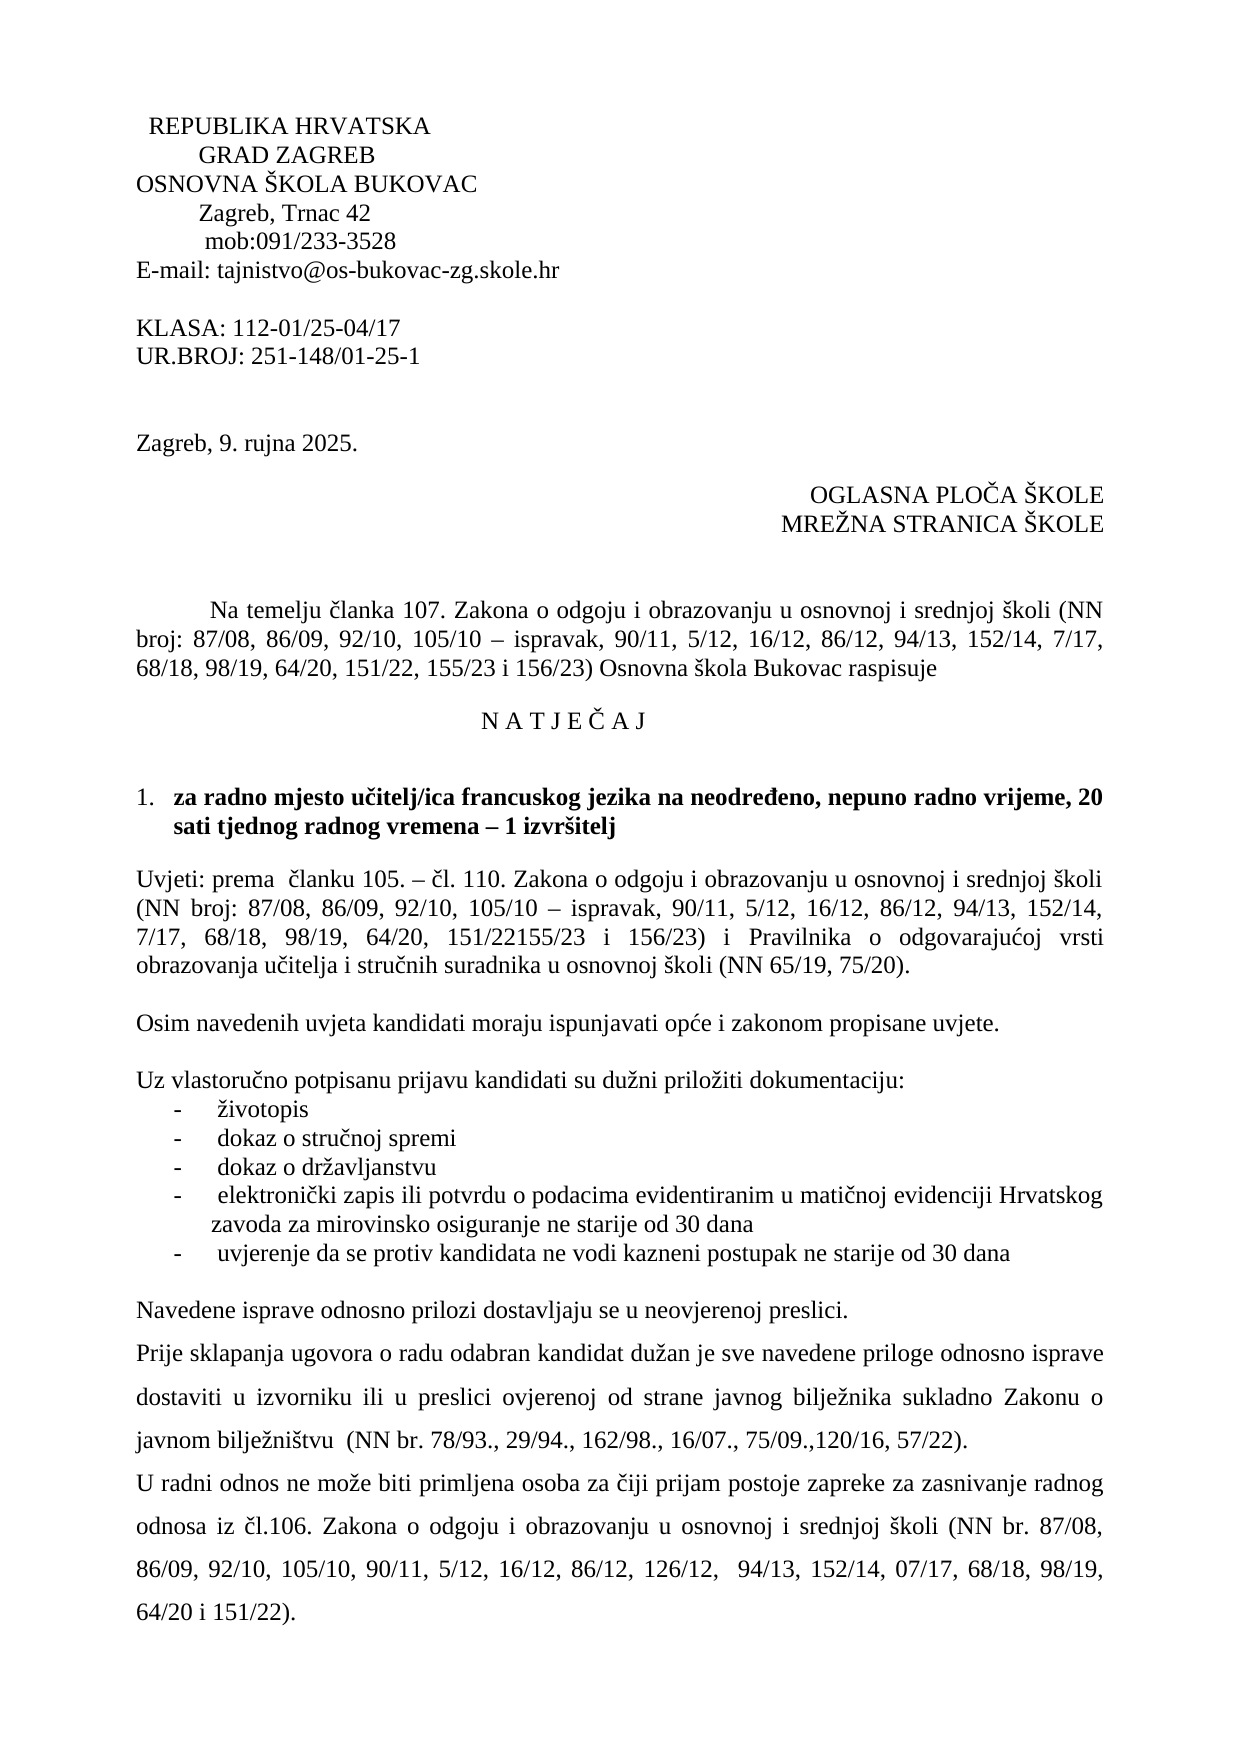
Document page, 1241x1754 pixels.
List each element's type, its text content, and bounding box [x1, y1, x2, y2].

text GRAD ZAGREB [136, 140, 1104, 169]
list životopis [173, 1094, 1104, 1123]
text OGLASNA PLOČA ŠKOLE [136, 481, 1104, 509]
text U radni odnos ne može biti primljena osoba za čiji prijam postoje zapreke za zasnivanje radnog odnosa iz čl.106. Zakona o odgoju i obrazovanju u osnovnoj i srednjoj školi (NN br. 87/08, 86/09, 92/10, 105/10, 90/11, 5/12, 16/12, 86/12, 126/12, 94/13, 152/14, 07/17, 68/18, 98/19, 64/20 i 151/22). [136, 1468, 1104, 1626]
list uvjerenje da se protiv kandidata ne vodi kazneni postupak ne starije od 30 dana [173, 1238, 1104, 1267]
text N A T J E Č A J [431, 706, 1104, 734]
list za radno mjesto učitelj/ica francuskog jezika na neodređeno, nepuno radno vrijeme, 20 sati tjednog radnog vremena – 1 izvršitelj [136, 782, 1104, 840]
list elektronički zapis ili potvrdu o podacima evidentiranim u matičnoj evidenciji Hrvatskog zavoda za mirovinsko osiguranje ne starije od 30 dana [173, 1180, 1104, 1238]
text E-mail: tajnistvo@os-bukovac-zg.skole.hr [136, 255, 1104, 284]
text Na temelju članka 107. Zakona o odgoju i obrazovanju u osnovnoj i srednjoj školi (NN broj: 87/08, 86/09, 92/10, 105/10 – ispravak, 90/11, 5/12, 16/12, 86/12, 94/13, 152/14, 7/17, 68/18, 98/19, 64/20, 151/22, 155/23 i 156/23) Osnovna škola Bukovac raspisuje [136, 596, 1104, 682]
text Uvjeti: prema članku 105. – čl. 110. Zakona o odgoju i obrazovanju u osnovnoj i srednjoj školi (NN broj: 87/08, 86/09, 92/10, 105/10 – ispravak, 90/11, 5/12, 16/12, 86/12, 94/13, 152/14, 7/17, 68/18, 98/19, 64/20, 151/22155/23 i 156/23) i Pravilnika o odgovarajućoj vrsti obrazovanja učitelja i stručnih suradnika u osnovnoj školi (NN 65/19, 75/20). [136, 864, 1104, 979]
text OSNOVNA ŠKOLA BUKOVAC [136, 169, 1104, 198]
text Prije sklapanja ugovora o radu odabran kandidat dužan je sve navedene priloge odnosno isprave dostaviti u izvorniku ili u preslici ovjerenoj od strane javnog bilježnika sukladno Zakonu o javnom bilježništvu (NN br. 78/93., 29/94., 162/98., 16/07., 75/09.,120/16, 57/22). [136, 1338, 1104, 1453]
list dokaz o državljanstvu [173, 1152, 1104, 1180]
text Navedene isprave odnosno prilozi dostavljaju se u neovjerenoj preslici. [136, 1295, 1104, 1324]
text REPUBLIKA HRVATSKA [136, 111, 1104, 140]
text Zagreb, 9. rujna 2025. [136, 428, 1104, 456]
text Osim navedenih uvjeta kandidati moraju ispunjavati opće i zakonom propisane uvjete. [136, 1008, 1104, 1037]
text mob:091/233-3528 [136, 226, 1104, 255]
text MREŽNA STRANICA ŠKOLE [136, 509, 1104, 538]
text KLASA: 112-01/25-04/17 [136, 313, 1104, 341]
text UR.BROJ: 251-148/01-25-1 [136, 341, 1104, 370]
text Zagreb, Trnac 42 [136, 198, 1104, 226]
text Uz vlastoručno potpisanu prijavu kandidati su dužni priložiti dokumentaciju: [136, 1065, 1104, 1094]
list dokaz o stručnoj spremi [173, 1123, 1104, 1152]
